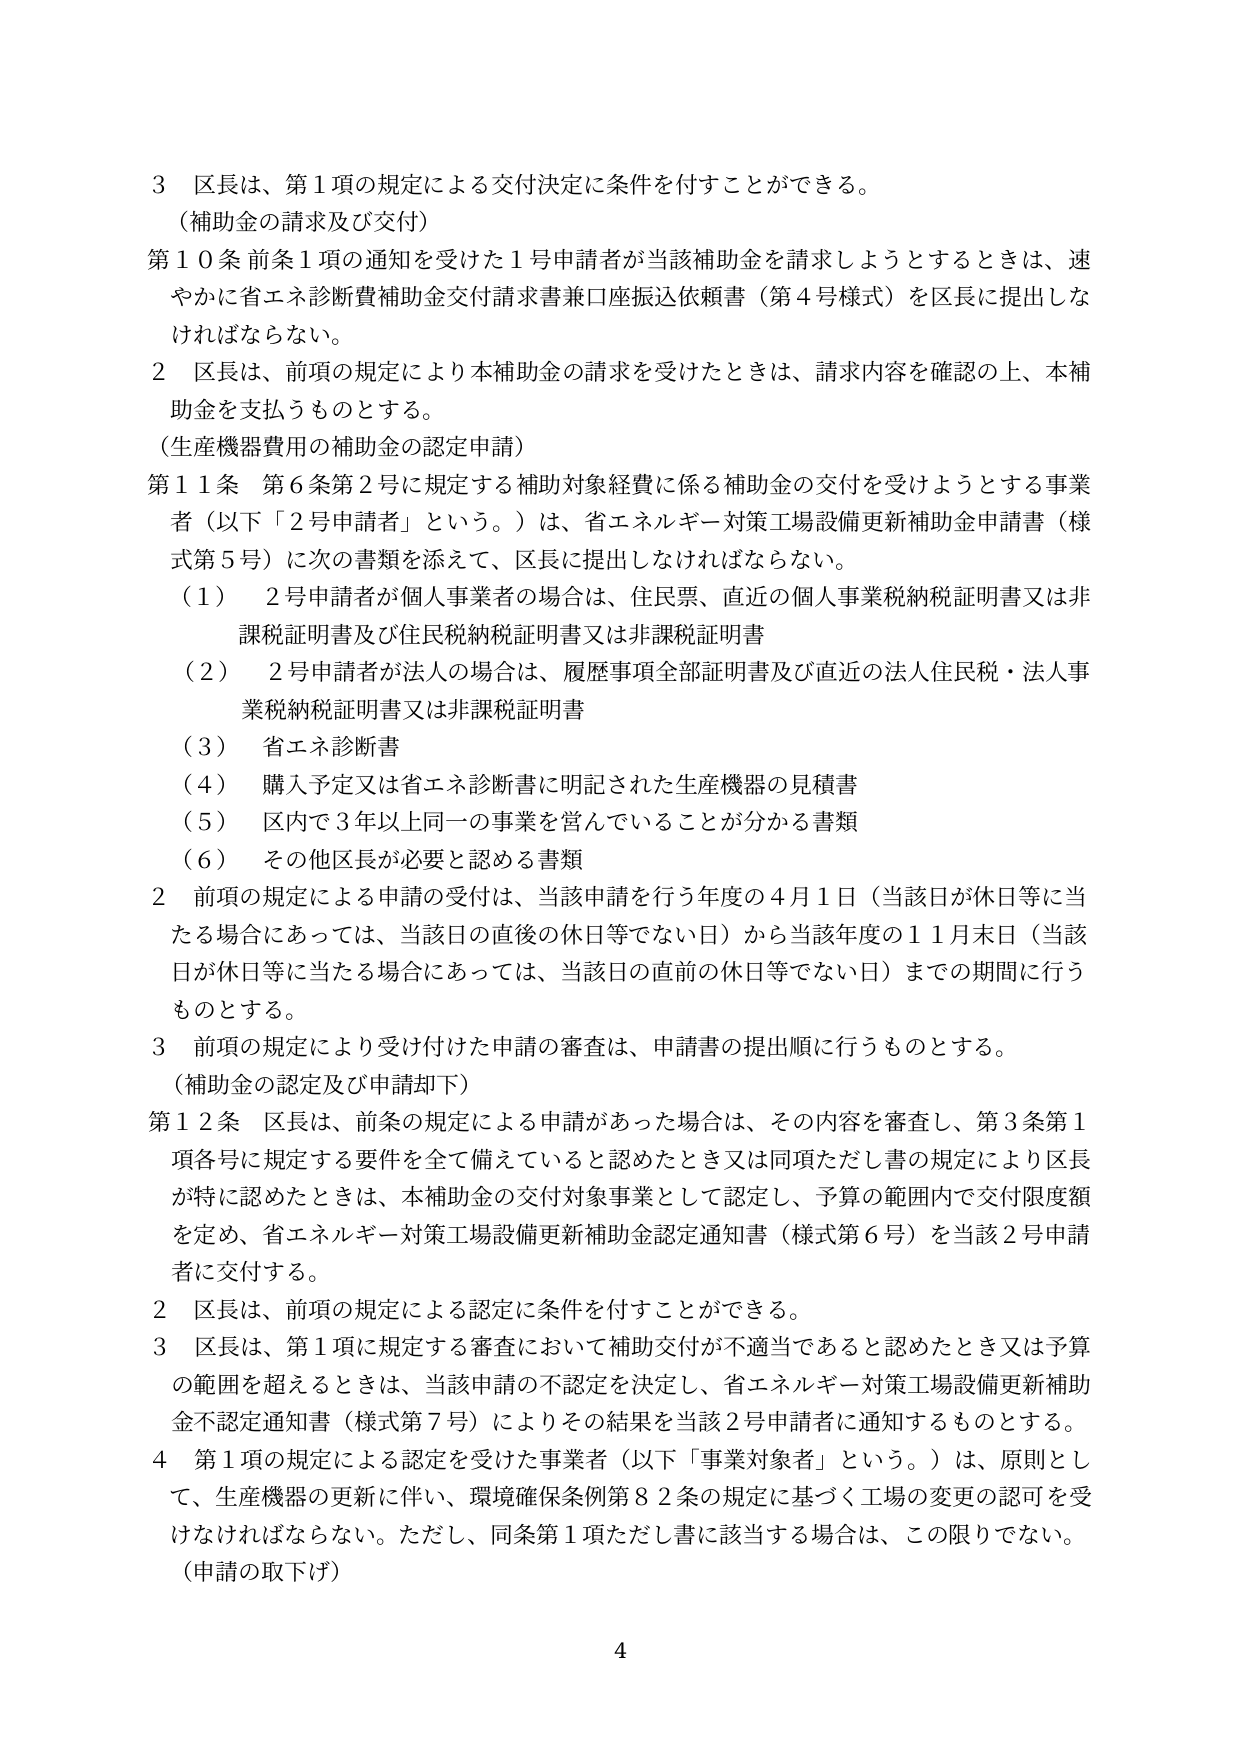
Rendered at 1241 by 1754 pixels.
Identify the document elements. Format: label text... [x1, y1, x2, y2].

text ２ 区長は、前項の規定による認定に条件を付すことができる。 [148, 1289, 1092, 1327]
text （１） ２号申請者が個人事業者の場合は、住民票、直近の個人事業税納税証明書又は非課税証明書及び住民税納税証明書又は非課税証明書 [169, 577, 1092, 652]
text （生産機器費用の補助金の認定申請） [148, 427, 1092, 464]
text （補助金の認定及び申請却下） [162, 1064, 1092, 1102]
text （補助金の請求及び交付） [167, 202, 1092, 239]
text ２ 区長は、前項の規定により本補助金の請求を受けたときは、請求内容を確認の上、本補助金を支払うものとする。 [148, 352, 1092, 427]
text ３ 区長は、第１項の規定による交付決定に条件を付すことができる。 [148, 164, 1092, 202]
text （３） 省エネ診断書 [148, 727, 1092, 764]
text （６） その他区長が必要と認める書類 [148, 839, 1092, 877]
text 第１０条 前条１項の通知を受けた１号申請者が当該補助金を請求しようとするときは、速やかに省エネ診断費補助金交付請求書兼口座振込依頼書（第４号様式）を区長に提出しなければならない。 [148, 239, 1092, 352]
text 第１２条 区長は、前条の規定による申請があった場合は、その内容を審査し、第３条第１項各号に規定する要件を全て備えていると認めたとき又は同項ただし書の規定により区長が特に認めたときは、本補助金の交付対象事業として認定し、予算の範囲内で交付限度額を定め、省エネルギー対策工場設備更新補助金認定通知書（様式第６号）を当該２号申請者に交付する。 [148, 1102, 1092, 1289]
text ４ 第１項の規定による認定を受けた事業者（以下「事業対象者」という。）は、原則として、生産機器の更新に伴い、環境確保条例第８２条の規定に基づく工場の変更の認可を受けなければならない。ただし、同条第１項ただし書に該当する場合は、この限りでない。 [148, 1439, 1092, 1552]
text （４） 購入予定又は省エネ診断書に明記された生産機器の見積書 [148, 764, 1092, 802]
text ２ 前項の規定による申請の受付は、当該申請を行う年度の４月１日（当該日が休日等に当たる場合にあっては、当該日の直後の休日等でない日）から当該年度の１１月末日（当該日が休日等に当たる場合にあっては、当該日の直前の休日等でない日）までの期間に行うものとする。 [148, 877, 1092, 1027]
text （５） 区内で３年以上同一の事業を営んでいることが分かる書類 [148, 802, 1092, 839]
text 第１１条 第６条第２号に規定する補助対象経費に係る補助金の交付を受けようとする事業者（以下「２号申請者」という。）は、省エネルギー対策工場設備更新補助金申請書（様式第５号）に次の書類を添えて、区長に提出しなければならない。 [148, 464, 1092, 577]
text ３ 区長は、第１項に規定する審査において補助交付が不適当であると認めたとき又は予算の範囲を超えるときは、当該申請の不認定を決定し、省エネルギー対策工場設備更新補助金不認定通知書（様式第７号）によりその結果を当該２号申請者に通知するものとする。 [148, 1327, 1092, 1439]
text （申請の取下げ） [170, 1552, 1092, 1589]
text ３ 前項の規定により受け付けた申請の審査は、申請書の提出順に行うものとする。 [148, 1027, 1092, 1064]
text （２） ２号申請者が法人の場合は、履歴事項全部証明書及び直近の法人住民税・法人事業税納税証明書又は非課税証明書 [173, 652, 1092, 727]
